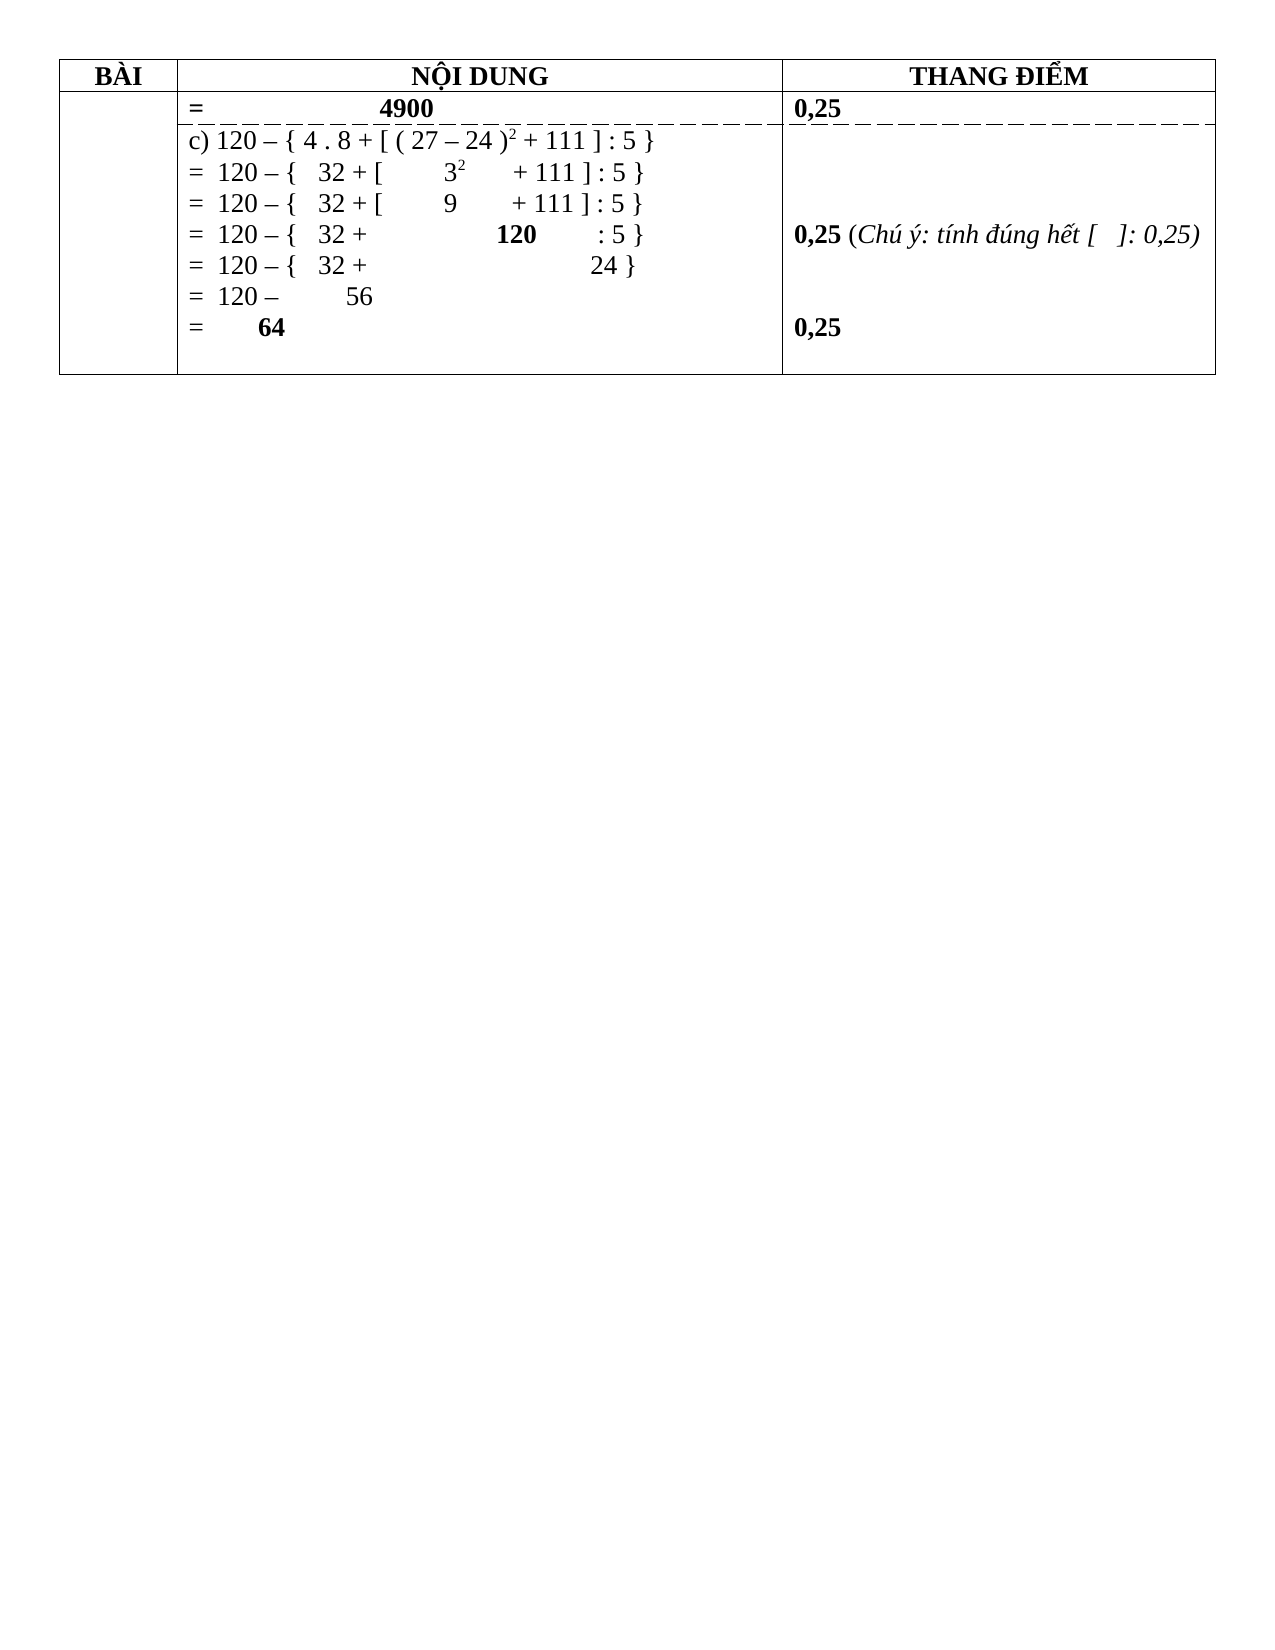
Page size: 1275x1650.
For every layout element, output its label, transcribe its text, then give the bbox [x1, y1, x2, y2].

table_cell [178, 92, 782, 123]
table_header NỘI DUNG [178, 60, 782, 91]
table_header BÀI [60, 60, 177, 91]
table_cell 0,25 (Chú ý: tính đúng hết [ ]: 0,25) 0,25 [783, 124, 1215, 374]
table_cell c) 120 – { 4 . 8 + [ ( 27 – 24 )2 + 111 ] : 5 } = 120 – { 32 + [ 32 + 111 ] : 5 } = 120 – { 32 + [ 9 + 111 ] : 5 } = 120 – { 32 + 120 : 5 } = 120 – { 32 + 24 } = 120 – 56 = 64 [178, 124, 782, 374]
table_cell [783, 92, 1215, 123]
table_header THANG ĐIỂM [783, 60, 1215, 91]
